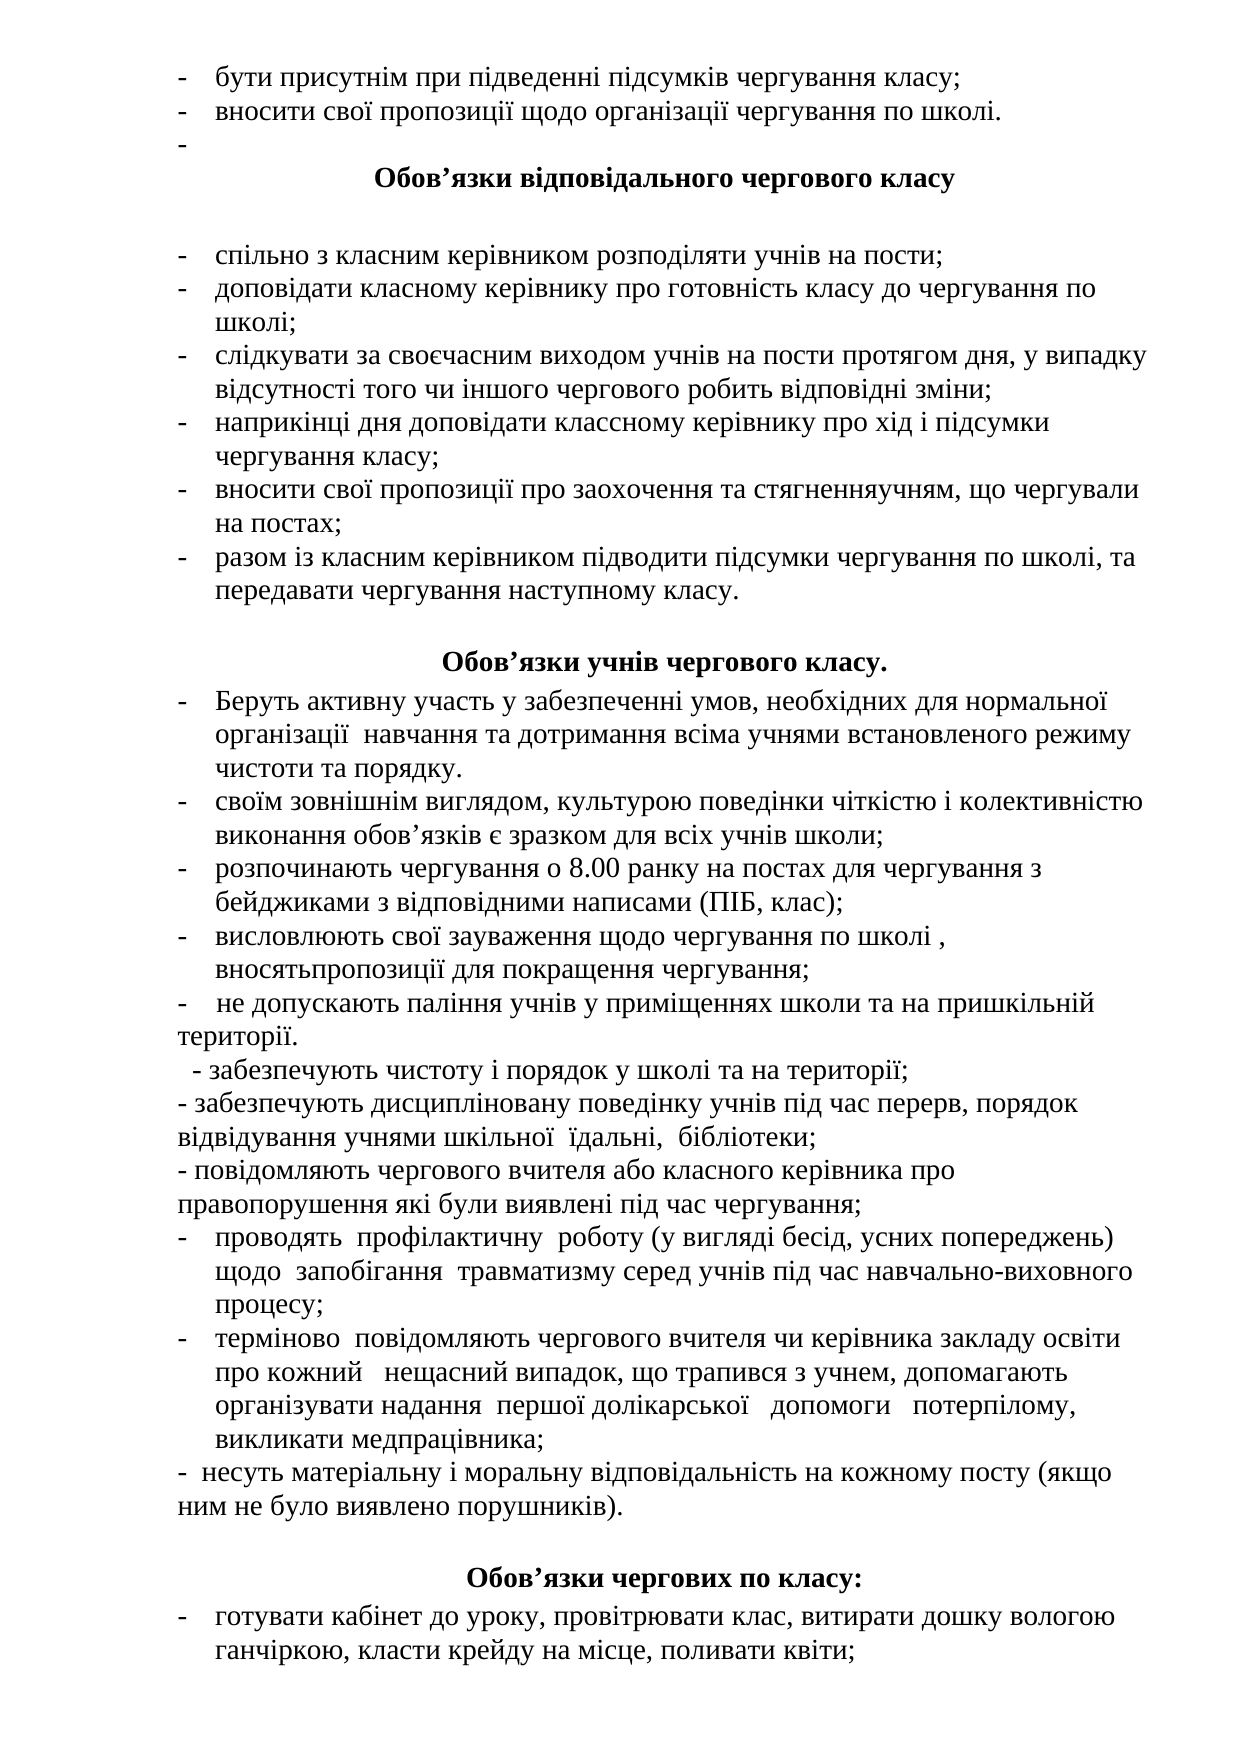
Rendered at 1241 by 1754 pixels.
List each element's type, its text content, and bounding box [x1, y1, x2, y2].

list вносити свої пропозиції щодо організації чергування по школі. [177, 93, 1152, 126]
text - забезпечують чистоту і порядок у школі та на території; [177, 1052, 1152, 1085]
text Обов’язки відповідального чергового класу [177, 160, 1152, 193]
list проводять профілактичну роботу (у вигляді бесід, усних попереджень) щодо запобігання травматизму серед учнів під час навчально-виховного процесу; [177, 1219, 1152, 1320]
text - повідомляють чергового вчителя або класного керівника про правопорушення які були виявлені під час чергування; [177, 1152, 1152, 1219]
text - несуть матеріальну і моральну відповідальність на кожному посту (якщо ним не було виявлено порушників). [177, 1454, 1152, 1521]
list розпочинають чергування о 8.00 ранку на постах для чергування з бейджиками з відповідними написами (ПІБ, клас); [177, 851, 1152, 918]
list спільно з класним керівником розподіляти учнів на пости; [177, 237, 1152, 270]
text Обов’язки учнів чергового класу. [177, 644, 1152, 678]
text - забезпечують дисципліновану поведінку учнів під час перерв, порядок відвідування учнями шкільної їдальні, бібліотеки; [177, 1085, 1152, 1152]
list Беруть активну участь у забезпеченні умов, необхідних для нормальної організації навчання та дотримання всіма учнями встановленого режиму чистоти та порядку. [177, 683, 1152, 783]
list бути присутнім при підведенні підсумків чергування класу; [177, 59, 1152, 93]
list своїм зовнішнім виглядом, культурою поведінки чіткістю і колективністю виконання обов’язків є зразком для всіх учнів школи; [177, 783, 1152, 851]
list доповідати класному керівнику про готовність класу до чергування по школі; [177, 270, 1152, 337]
list висловлюють свої зауваження щодо чергування по школі , вносятьпропозиції для покращення чергування; [177, 918, 1152, 985]
list разом із класним керівником підводити підсумки чергування по школі, та передавати чергування наступному класу. [177, 539, 1152, 606]
list терміново повідомляють чергового вчителя чи керівника закладу освіти про кожний нещасний випадок, що трапився з учнем, допомагають організувати надання першої долікарської допомоги потерпілому, викликати медпрацівника; [177, 1320, 1152, 1454]
list готувати кабінет до уроку, провітрювати клас, витирати дошку вологою ганчіркою, класти крейду на місце, поливати квіти; [177, 1598, 1152, 1666]
list вносити свої пропозиції про заохочення та стягненняучням, що чергували на постах; [177, 472, 1152, 539]
text - не допускають паління учнів у приміщеннях школи та на пришкільній території. [177, 985, 1152, 1052]
list слідкувати за своєчасним виходом учнів на пости протягом дня, у випадку відсутності того чи іншого чергового робить відповідні зміни; [177, 337, 1152, 404]
text Обов’язки чергових по класу: [177, 1560, 1152, 1593]
list наприкінці дня доповідати классному керівнику про хід і підсумки чергування класу; [177, 404, 1152, 472]
